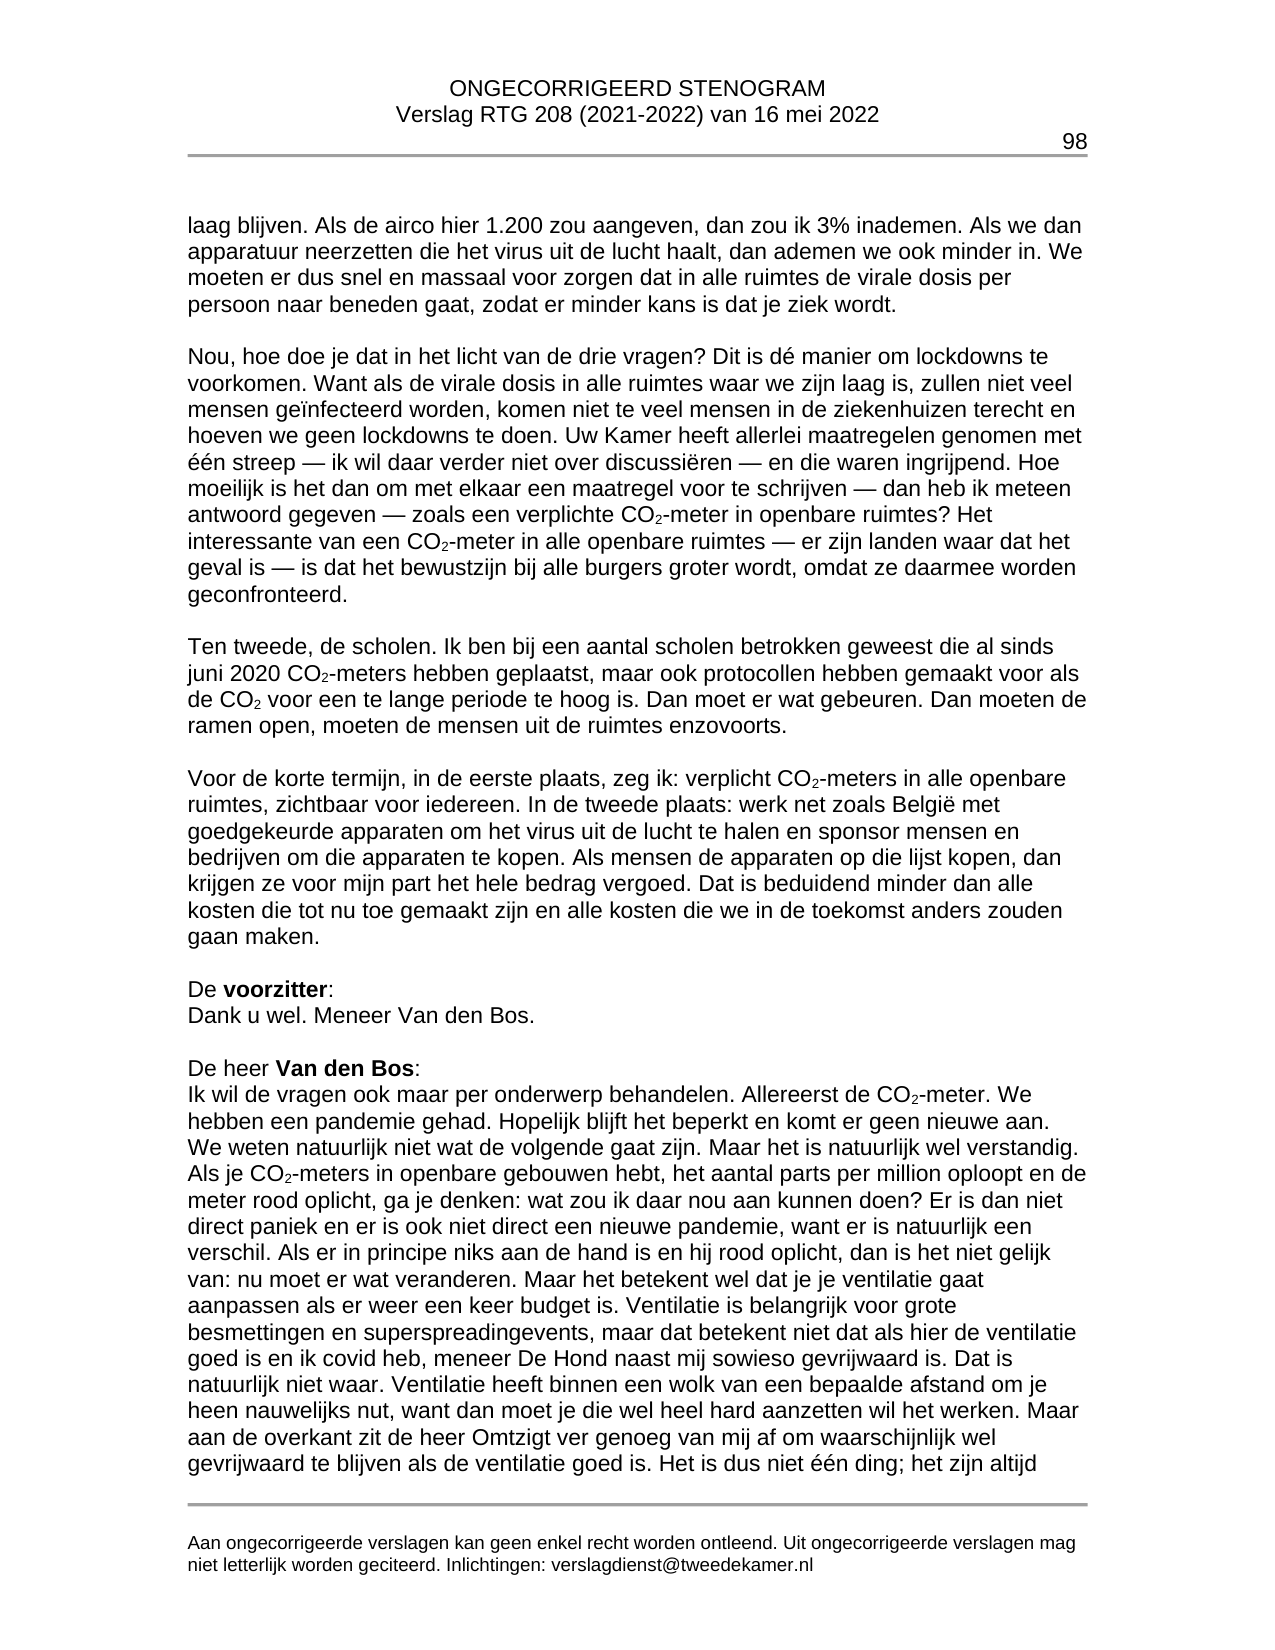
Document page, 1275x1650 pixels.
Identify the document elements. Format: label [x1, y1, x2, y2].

text [187, 212, 1087, 1477]
